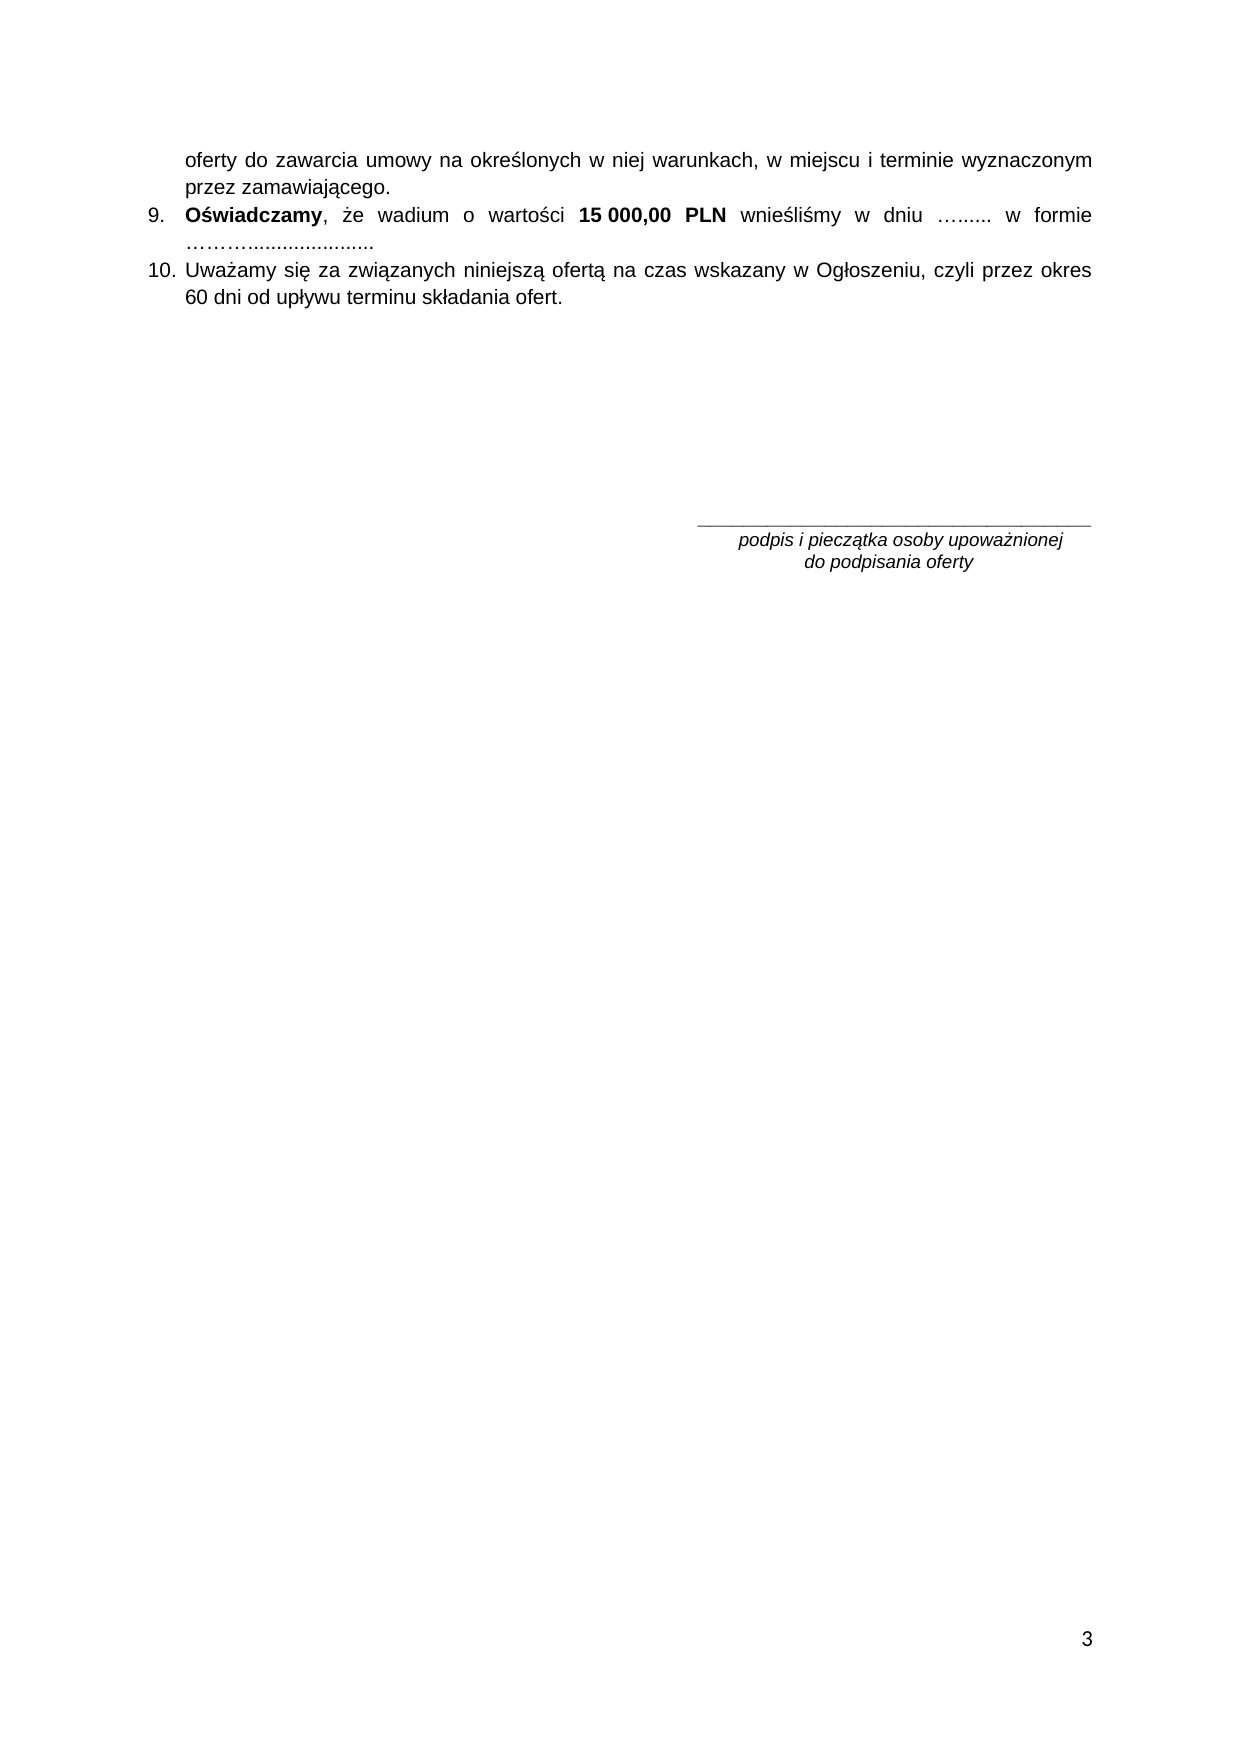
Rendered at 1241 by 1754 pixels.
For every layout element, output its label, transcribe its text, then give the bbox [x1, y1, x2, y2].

list Oświadczamy, że wadium o wartości 15 000,00 PLN wnieśliśmy w dniu …...... w formie ………...................... [148, 203, 1093, 254]
text do podpisania oferty [679, 551, 1093, 572]
text __________________________________ [148, 505, 1093, 529]
text podpis i pieczątka osoby upoważnionej [709, 529, 1093, 551]
list Uważamy się za związanych niniejszą ofertą na czas wskazany w Ogłoszeniu, czyli przez okres 60 dni od upływu terminu składania ofert. [148, 258, 1093, 309]
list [148, 148, 1093, 199]
